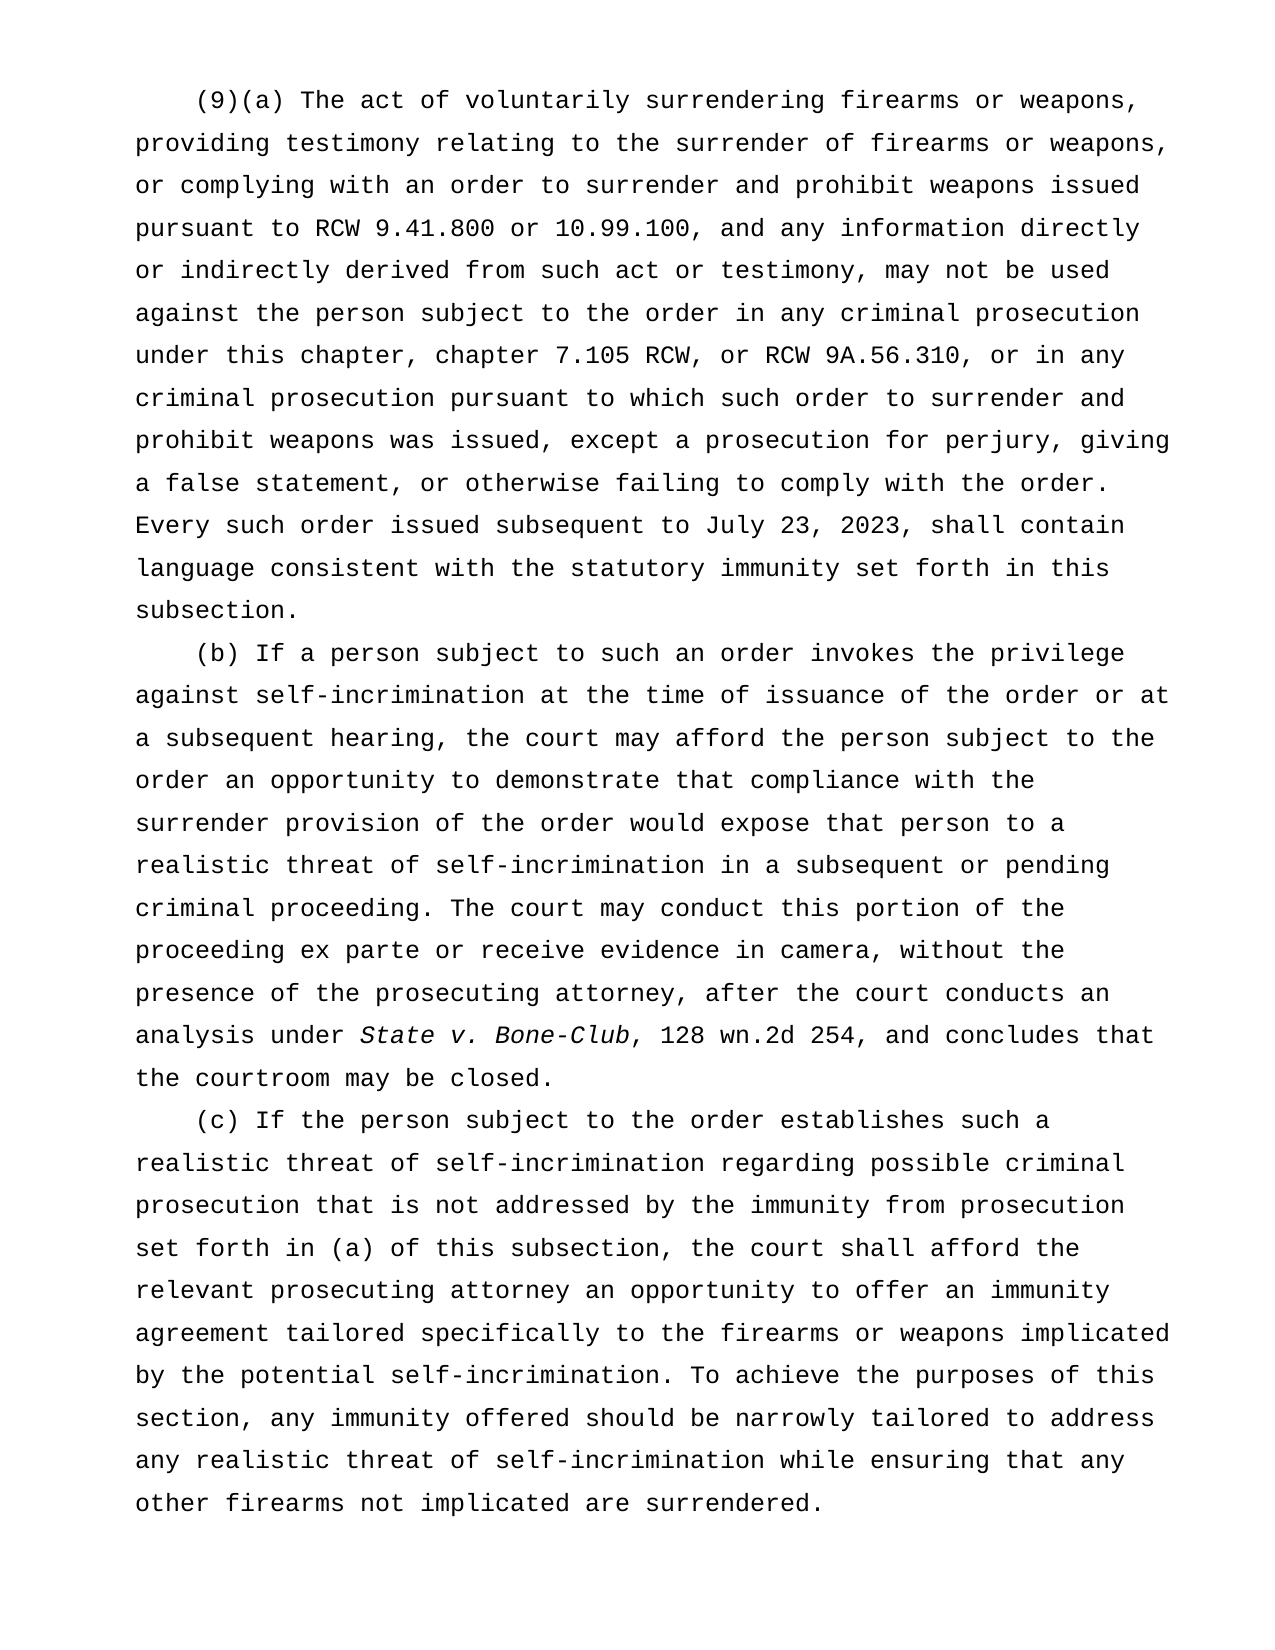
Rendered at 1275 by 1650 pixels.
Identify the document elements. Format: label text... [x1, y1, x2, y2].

text (9)(a) The act of voluntarily surrendering firearms or weapons, providing testimony relating to the surrender of firearms or weapons, or complying with an order to surrender and prohibit weapons issued pursuant to RCW 9.41.800 or 10.99.100, and any information directly or indirectly derived from such act or testimony, may not be used against the person subject to the order in any criminal prosecution under this chapter, chapter 7.105 RCW, or RCW 9A.56.310, or in any criminal prosecution pursuant to which such order to surrender and prohibit weapons was issued, except a prosecution for perjury, giving a false statement, or otherwise failing to comply with the order. Every such order issued subsequent to July 23, 2023, shall contain language consistent with the statutory immunity set forth in this subsection. [135, 75, 1170, 627]
text (c) If the person subject to the order establishes such a realistic threat of self-incrimination regarding possible criminal prosecution that is not addressed by the immunity from prosecution set forth in (a) of this subsection, the court shall afford the relevant prosecuting attorney an opportunity to offer an immunity agreement tailored specifically to the firearms or weapons implicated by the potential self-incrimination. To achieve the purposes of this section, any immunity offered should be narrowly tailored to address any realistic threat of self-incrimination while ensuring that any other firearms not implicated are surrendered. [135, 1095, 1170, 1520]
text (b) If a person subject to such an order invokes the privilege against self-incrimination at the time of issuance of the order or at a subsequent hearing, the court may afford the person subject to the order an opportunity to demonstrate that compliance with the surrender provision of the order would expose that person to a realistic threat of self-incrimination in a subsequent or pending criminal proceeding. The court may conduct this portion of the proceeding ex parte or receive evidence in camera, without the presence of the prosecuting attorney, after the court conducts an analysis under State v. Bone-Club, 128 wn.2d 254, and concludes that the courtroom may be closed. [135, 627, 1170, 1095]
